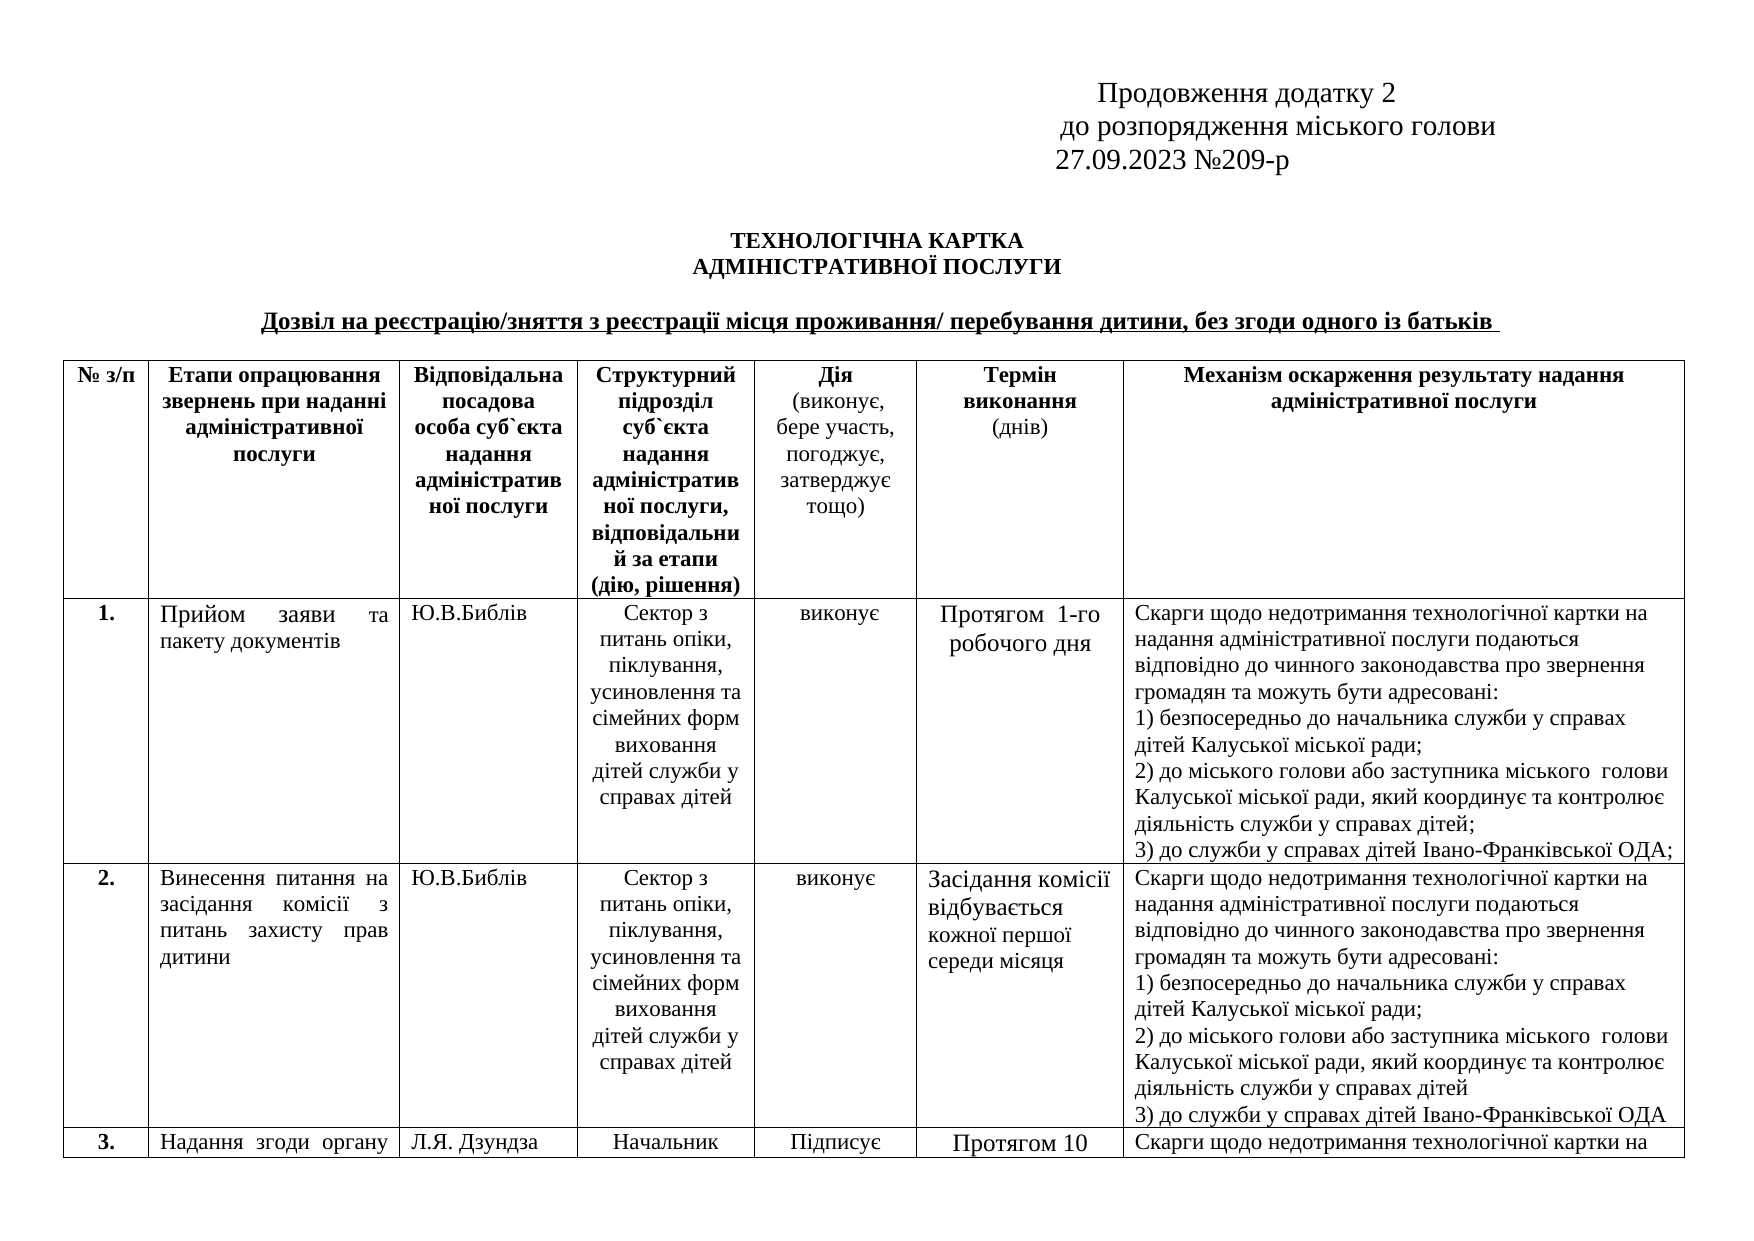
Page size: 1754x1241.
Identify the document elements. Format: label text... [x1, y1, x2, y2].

table_cell виконує [755, 864, 916, 1127]
table_header Термін виконання (днів) [917, 361, 1123, 598]
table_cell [578, 1128, 754, 1157]
text Продовження додатку 2 [517, 75, 1399, 108]
table_cell виконує [755, 599, 916, 863]
table_cell Скарги щодо недотримання технологічної картки на надання адміністративної послуги подаються відповідно до чинного законодавства про звернення громадян та можуть бути адресовані: 1) безпосередньо до начальника служби у справах дітей Калуської міської ради; 2) до міського голови або заступника міського голови Калуської міської ради, який координує та контролює діяльність служби у справах дітей; 3) до служби у справах дітей Івано-Франківської ОДА; [1124, 599, 1684, 863]
table_cell 3. [64, 1128, 148, 1157]
table_header № з/п [64, 361, 148, 598]
table_cell Засідання комісії відбувається кожної першої середи місяця [917, 864, 1123, 1127]
table_header Структурний підрозділ суб`єкта надання адміністративної послуги, відповідальний за етапи (дію, рішення) [578, 361, 754, 598]
table_header Етапи опрацювання звернень при наданні адміністративної послуги [149, 361, 399, 598]
table_cell Ю.В.Библів [400, 864, 577, 1127]
table_cell Сектор з питань опіки, піклування, усиновлення та сімейних форм виховання дітей служби у справах дітей [578, 599, 754, 863]
text до розпорядження міського голови [75, 108, 1679, 142]
text ТЕХНОЛОГІЧНА КАРТКА [75, 227, 1679, 253]
table_cell Ю.В.Библів [400, 599, 577, 863]
table_header Дія (виконує, бере участь, погоджує, затверджує тощо) [755, 361, 916, 598]
table_header Механізм оскарження результату надання адміністративної послуги [1124, 361, 1684, 598]
table_cell 2. [64, 864, 148, 1127]
text АДМІНІСТРАТИВНОЇ ПОСЛУГИ [75, 253, 1679, 279]
table_cell Прийом заяви та пакету документів [149, 599, 399, 863]
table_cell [1124, 1128, 1684, 1157]
table_cell Винесення питання на засідання комісії з питань захисту прав дитини [149, 864, 399, 1127]
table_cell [149, 1128, 399, 1157]
table_header Відповідальна посадова особа суб`єкта надання адміністративної послуги [400, 361, 577, 598]
text 27.09.2023 №209-р [75, 142, 1679, 176]
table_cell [917, 1128, 1123, 1157]
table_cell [400, 1128, 577, 1157]
table_cell Підписує виконує [755, 1128, 916, 1157]
table_cell 1. [64, 599, 148, 863]
text Дозвіл на реєстрацію/зняття з реєстрації місця проживання/ перебування дитини, без згоди одного із батьків [75, 306, 1679, 334]
table_cell Сектор з питань опіки, піклування, усиновлення та сімейних форм виховання дітей служби у справах дітей [578, 864, 754, 1127]
table_cell Протягом 1-го робочого дня [917, 599, 1123, 863]
